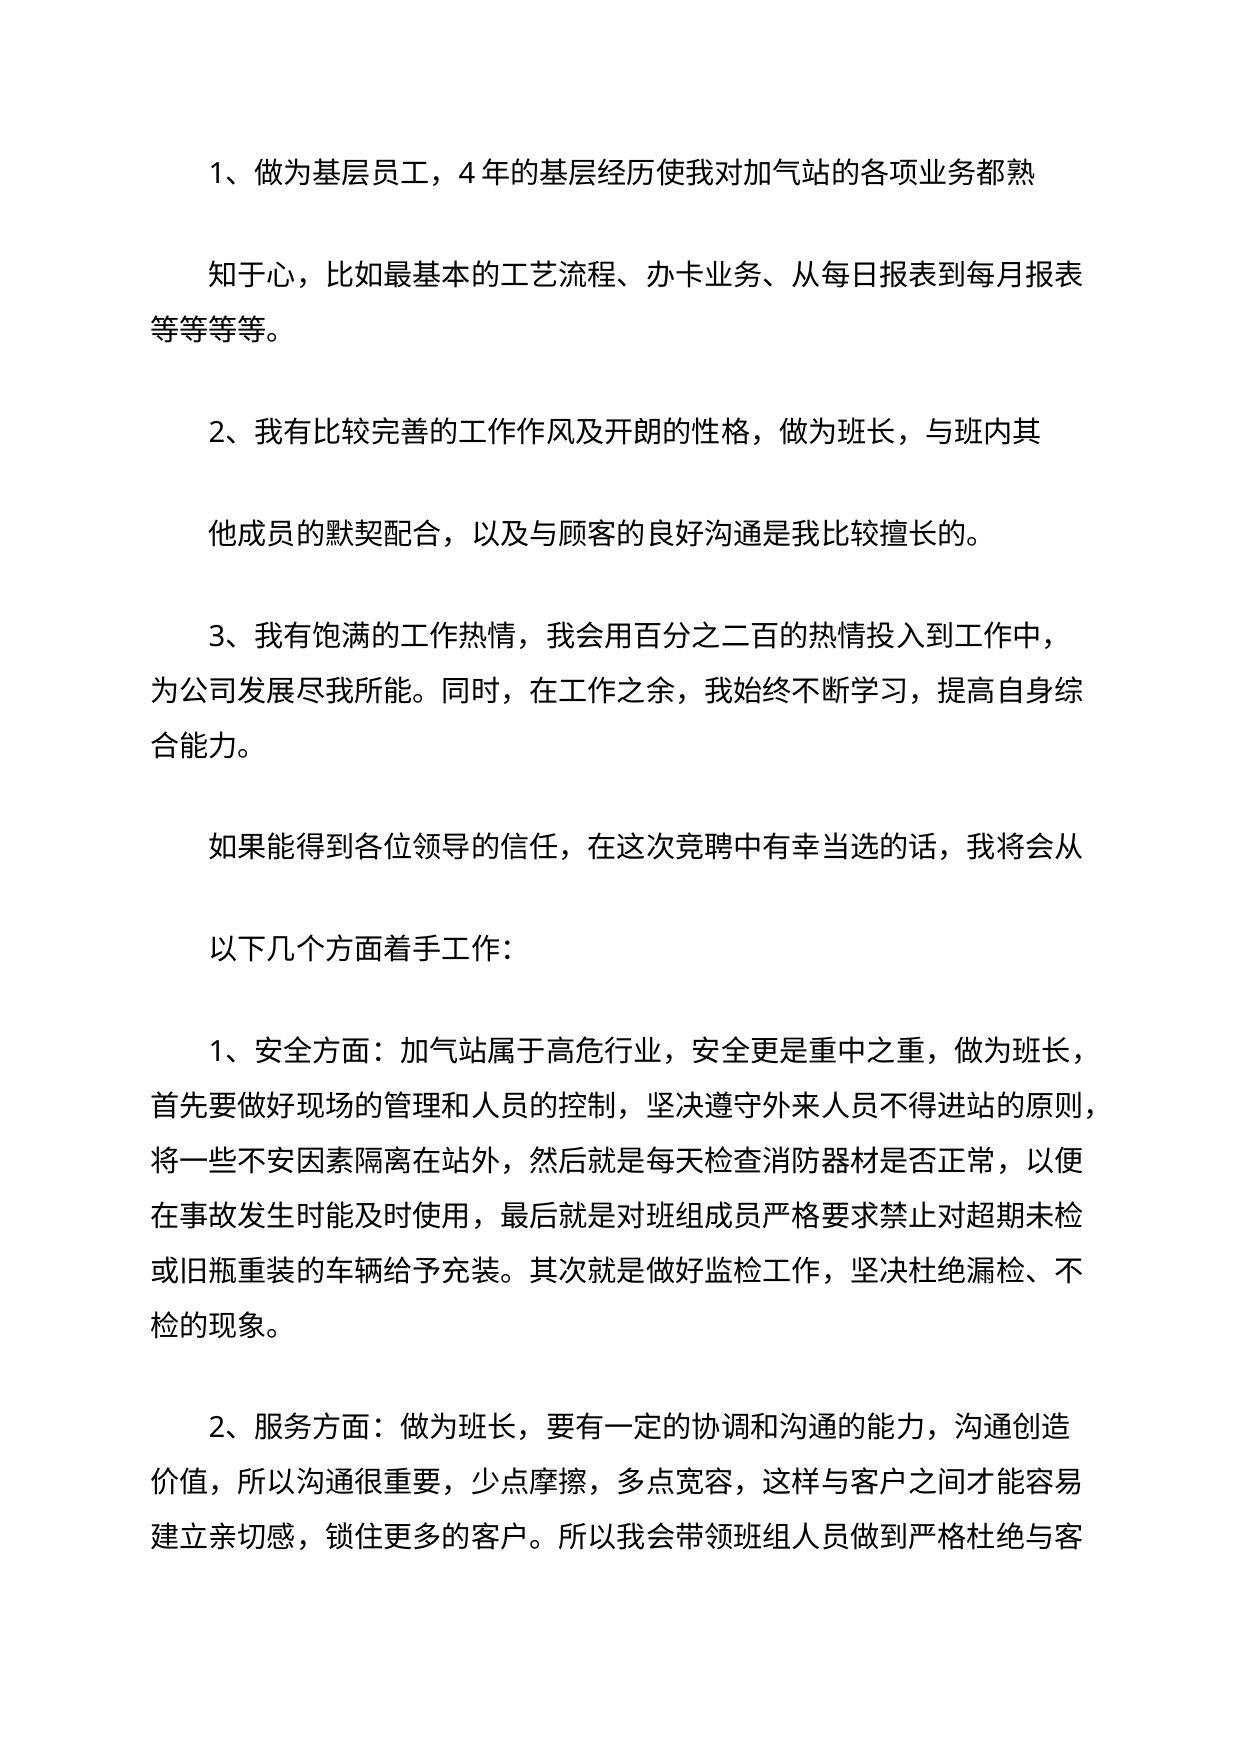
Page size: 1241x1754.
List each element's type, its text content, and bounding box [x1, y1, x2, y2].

text 1、安全方面：加气站属于高危行业，安全更是重中之重，做为班长，首先要做好现场的管理和人员的控制，坚决遵守外来人员不得进站的原则，将一些不安因素隔离在站外，然后就是每天检查消防器材是否正常，以便在事故发生时能及时使用，最后就是对班组成员严格要求禁止对超期未检或旧瓶重装的车辆给予充装。其次就是做好监检工作，坚决杜绝漏检、不检的现象。 [150, 1028, 1090, 1344]
text 知于心，比如最基本的工艺流程、办卡业务、从每日报表到每月报表等等等等。 [150, 252, 1090, 349]
text 2、我有比较完善的工作作风及开朗的性格，做为班长，与班内其 [150, 409, 1090, 451]
text 3、我有饱满的工作热情，我会用百分之二百的热情投入到工作中，为公司发展尽我所能。同时，在工作之余，我始终不断学习，提高自身综合能力。 [150, 612, 1090, 764]
text 如果能得到各位领导的信任，在这次竞聘中有幸当选的话，我将会从 [150, 824, 1090, 866]
text 他成员的默契配合，以及与顾客的良好沟通是我比较擅长的。 [150, 511, 1090, 553]
text 以下几个方面着手工作： [150, 926, 1090, 968]
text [150, 1404, 1090, 1556]
text 1、做为基层员工，4年的基层经历使我对加气站的各项业务都熟 [150, 150, 1090, 192]
